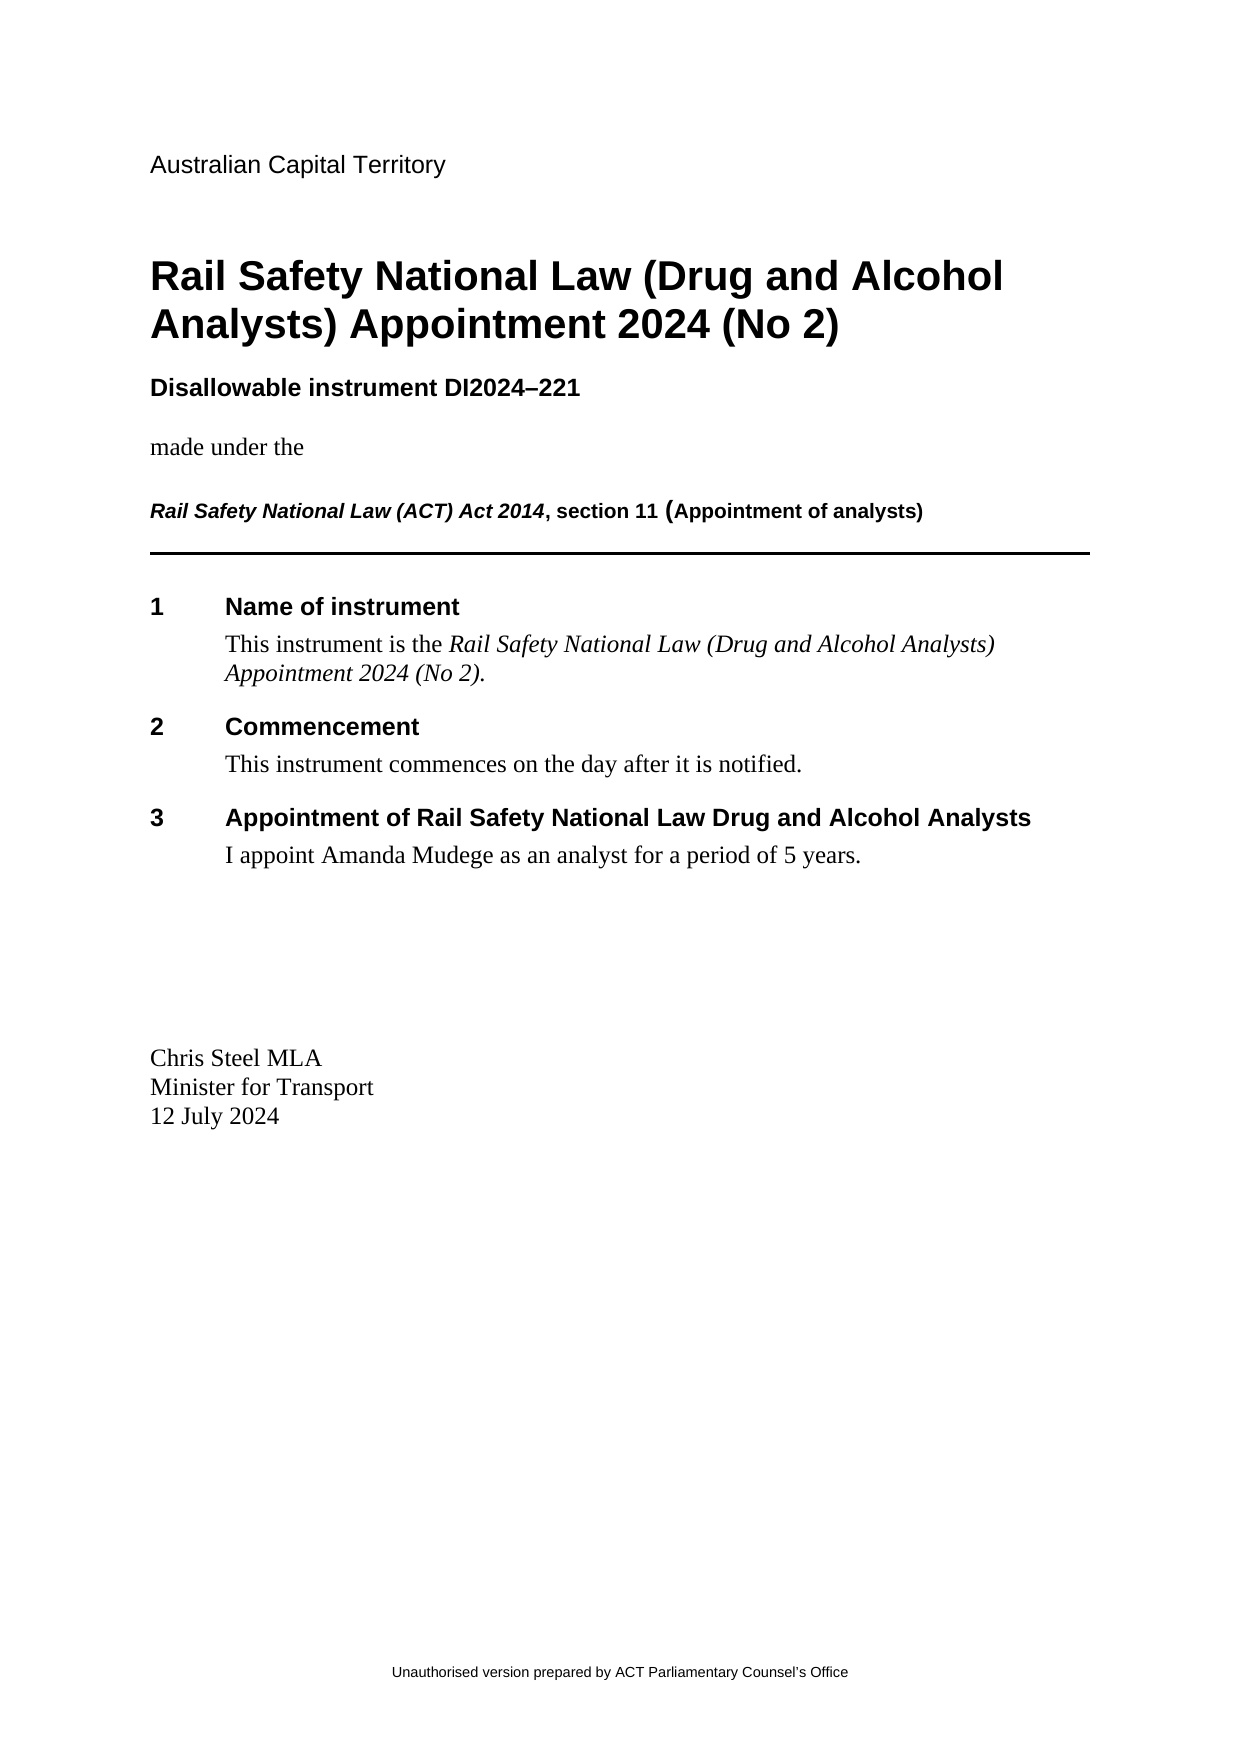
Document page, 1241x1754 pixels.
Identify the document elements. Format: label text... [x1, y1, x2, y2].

text Minister for Transport [150, 1072, 1090, 1101]
text 12 July 2024 [150, 1101, 1090, 1130]
text Rail Safety National Law (Drug and Alcohol Analysts) Appointment 2024 (No 2) [150, 252, 1090, 347]
text Australian Capital Territory [150, 150, 1090, 179]
text This instrument commences on the day after it is notified. [225, 749, 1090, 778]
text 2 Commencement [150, 712, 1090, 741]
text 1 Name of instrument [150, 592, 1090, 621]
text This instrument is the Rail Safety National Law (Drug and Alcohol Analysts) Appointment 2024 (No 2). [225, 629, 1090, 687]
text Disallowable instrument DI2024–221 [150, 372, 1090, 401]
text made under the [150, 432, 1090, 461]
text Rail Safety National Law (ACT) Act 2014, section 11 (Appointment of analysts) [150, 494, 1090, 523]
text I appoint Amanda Mudege as an analyst for a period of 5 years. [225, 840, 1090, 868]
text 3 Appointment of Rail Safety National Law Drug and Alcohol Analysts [150, 803, 1090, 831]
text Chris Steel MLA [150, 1043, 1090, 1072]
